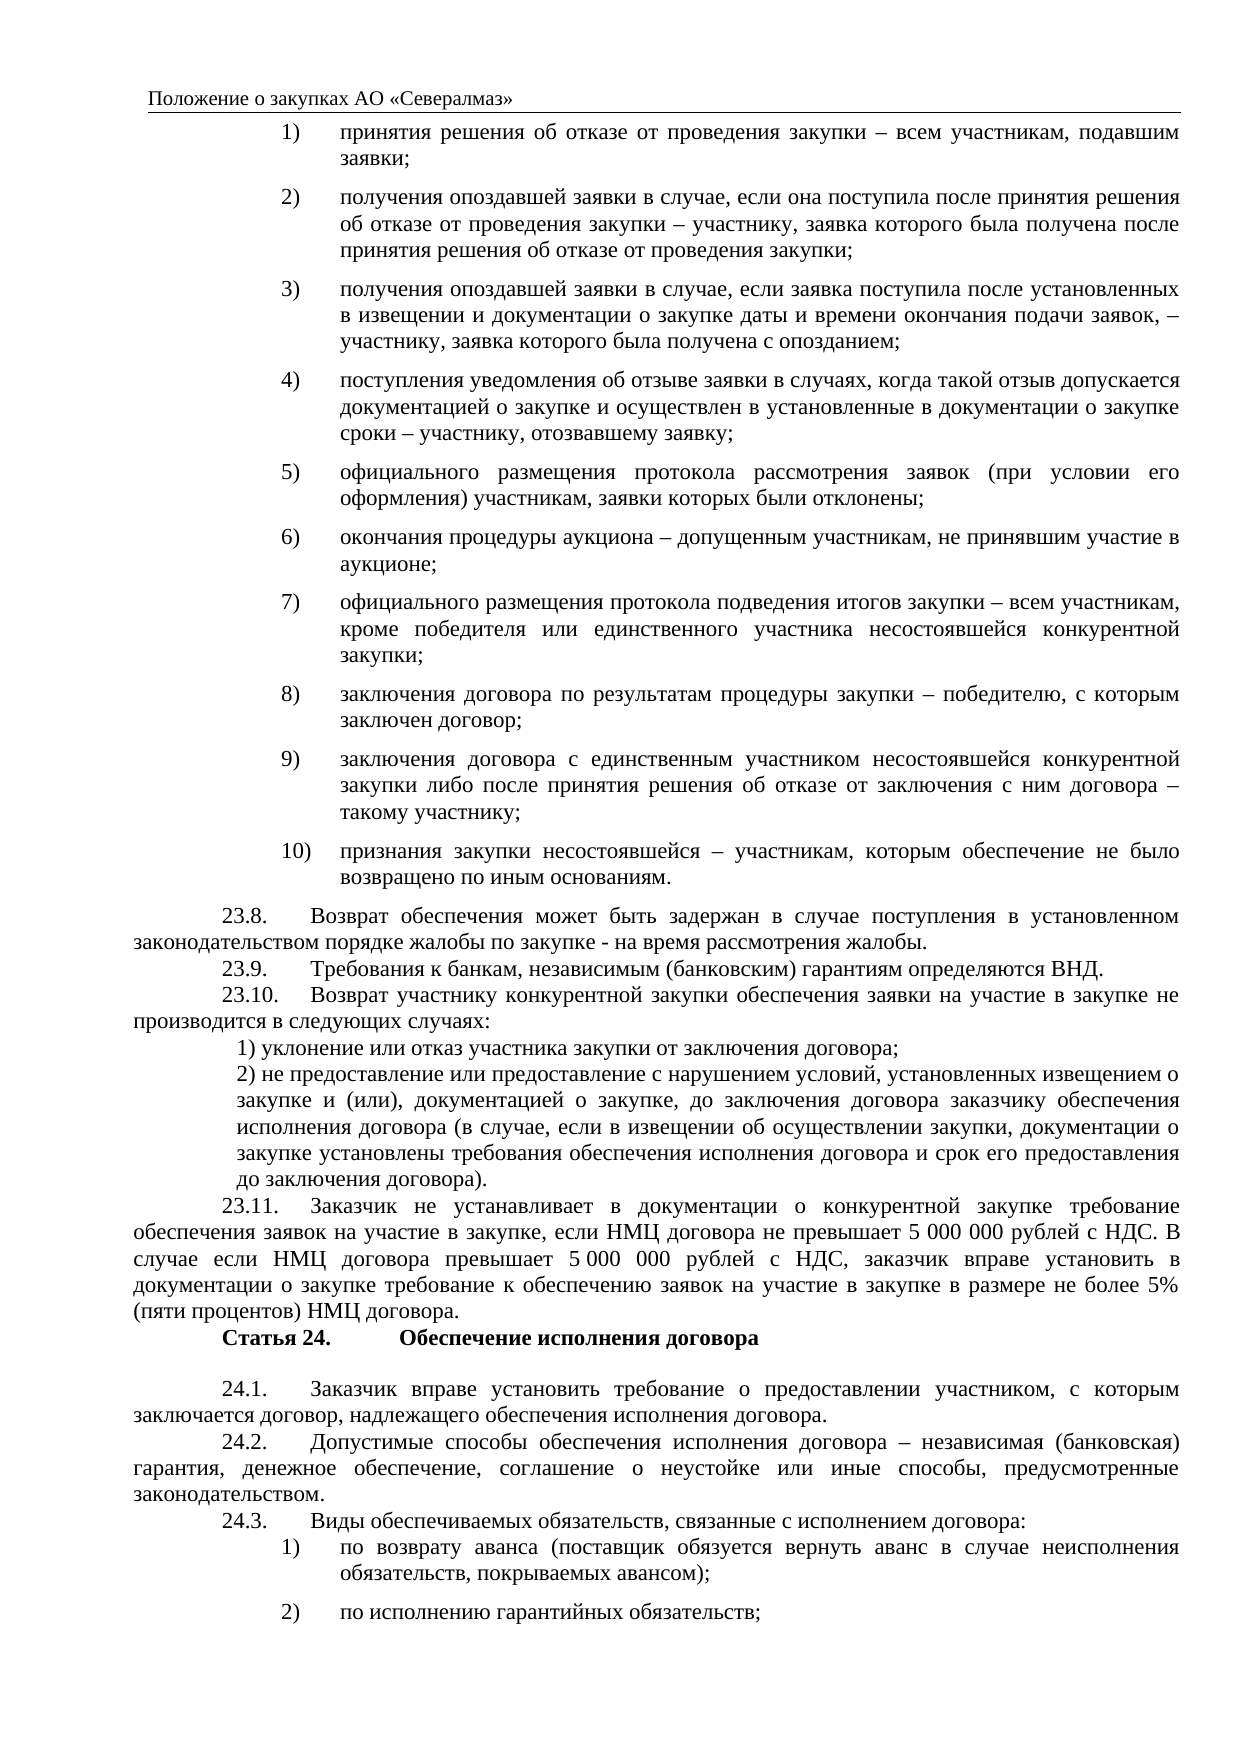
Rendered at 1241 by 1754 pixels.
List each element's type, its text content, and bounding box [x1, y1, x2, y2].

text получения опоздавшей заявки в случае, если она поступила после принятия решения об отказе от проведения закупки – участнику, заявка которого была получена после принятия решения об отказе от проведения закупки; [281, 183, 1181, 262]
text заключения договора по результатам процедуры закупки – победителю, с которым заключен договор; [281, 680, 1181, 733]
text Возврат обеспечения может быть задержан в случае поступления в установленном законодательством порядке жалобы по закупке - на время рассмотрения жалобы. [133, 902, 1181, 955]
text по возврату аванса (поставщик обязуется вернуть аванс в случае неисполнения обязательств, покрываемых авансом); [281, 1533, 1181, 1586]
list 2) не предоставление или предоставление с нарушением условий, установленных извещением о закупке и (или), документацией о закупке, до заключения договора заказчику обеспечения исполнения договора (в случае, если в извещении об осуществлении закупки, документации о закупке установлены требования обеспечения исполнения договора и срок его предоставления до заключения договора). [236, 1060, 1181, 1192]
list 1) уклонение или отказ участника закупки от заключения договора; [236, 1034, 1181, 1060]
text принятия решения об отказе от проведения закупки – всем участникам, подавшим заявки; [281, 118, 1181, 171]
text получения опоздавшей заявки в случае, если заявка поступила после установленных в извещении и документации о закупке даты и времени окончания подачи заявок, – участнику, заявка которого была получена с опозданием; [281, 275, 1181, 354]
text официального размещения протокола подведения итогов закупки – всем участникам, кроме победителя или единственного участника несостоявшейся конкурентной закупки; [281, 588, 1181, 667]
text Требования к банкам, независимым (банковским) гарантиям определяются ВНД. [133, 955, 1181, 981]
text окончания процедуры аукциона – допущенным участникам, не принявшим участие в аукционе; [281, 523, 1181, 576]
text заключения договора с единственным участником несостоявшейся конкурентной закупки либо после принятия решения об отказе от заключения с ним договора – такому участнику; [281, 745, 1181, 824]
text Обеспечение исполнения договора [222, 1324, 1181, 1350]
text поступления уведомления об отзыве заявки в случаях, когда такой отзыв допускается документацией о закупке и осуществлен в установленные в документации о закупке сроки – участнику, отозвавшему заявку; [281, 366, 1181, 446]
text по исполнению гарантийных обязательств; [281, 1598, 1181, 1625]
text Заказчик вправе установить требование о предоставлении участником, с которым заключается договор, надлежащего обеспечения исполнения договора. [133, 1375, 1181, 1428]
text официального размещения протокола рассмотрения заявок (при условии его оформления) участникам, заявки которых были отклонены; [281, 458, 1181, 511]
text Возврат участнику конкурентной закупки обеспечения заявки на участие в закупке не производится в следующих случаях: [133, 981, 1181, 1034]
text признания закупки несостоявшейся – участникам, которым обеспечение не было возвращено по иным основаниям. [281, 837, 1181, 889]
text Заказчик не устанавливает в документации о конкурентной закупке требование обеспечения заявок на участие в закупке, если НМЦ договора не превышает 5 000 000 рублей с НДС. В случае если НМЦ договора превышает 5 000 000 рублей с НДС, заказчик вправе установить в документации о закупке требование к обеспечению заявок на участие в закупке в размере не более 5% (пяти процентов) НМЦ договора. [133, 1192, 1181, 1324]
text Допустимые способы обеспечения исполнения договора – независимая (банковская) гарантия, денежное обеспечение, соглашение о неустойке или иные способы, предусмотренные законодательством. [133, 1428, 1181, 1507]
text Виды обеспечиваемых обязательств, связанные с исполнением договора: [133, 1507, 1181, 1533]
